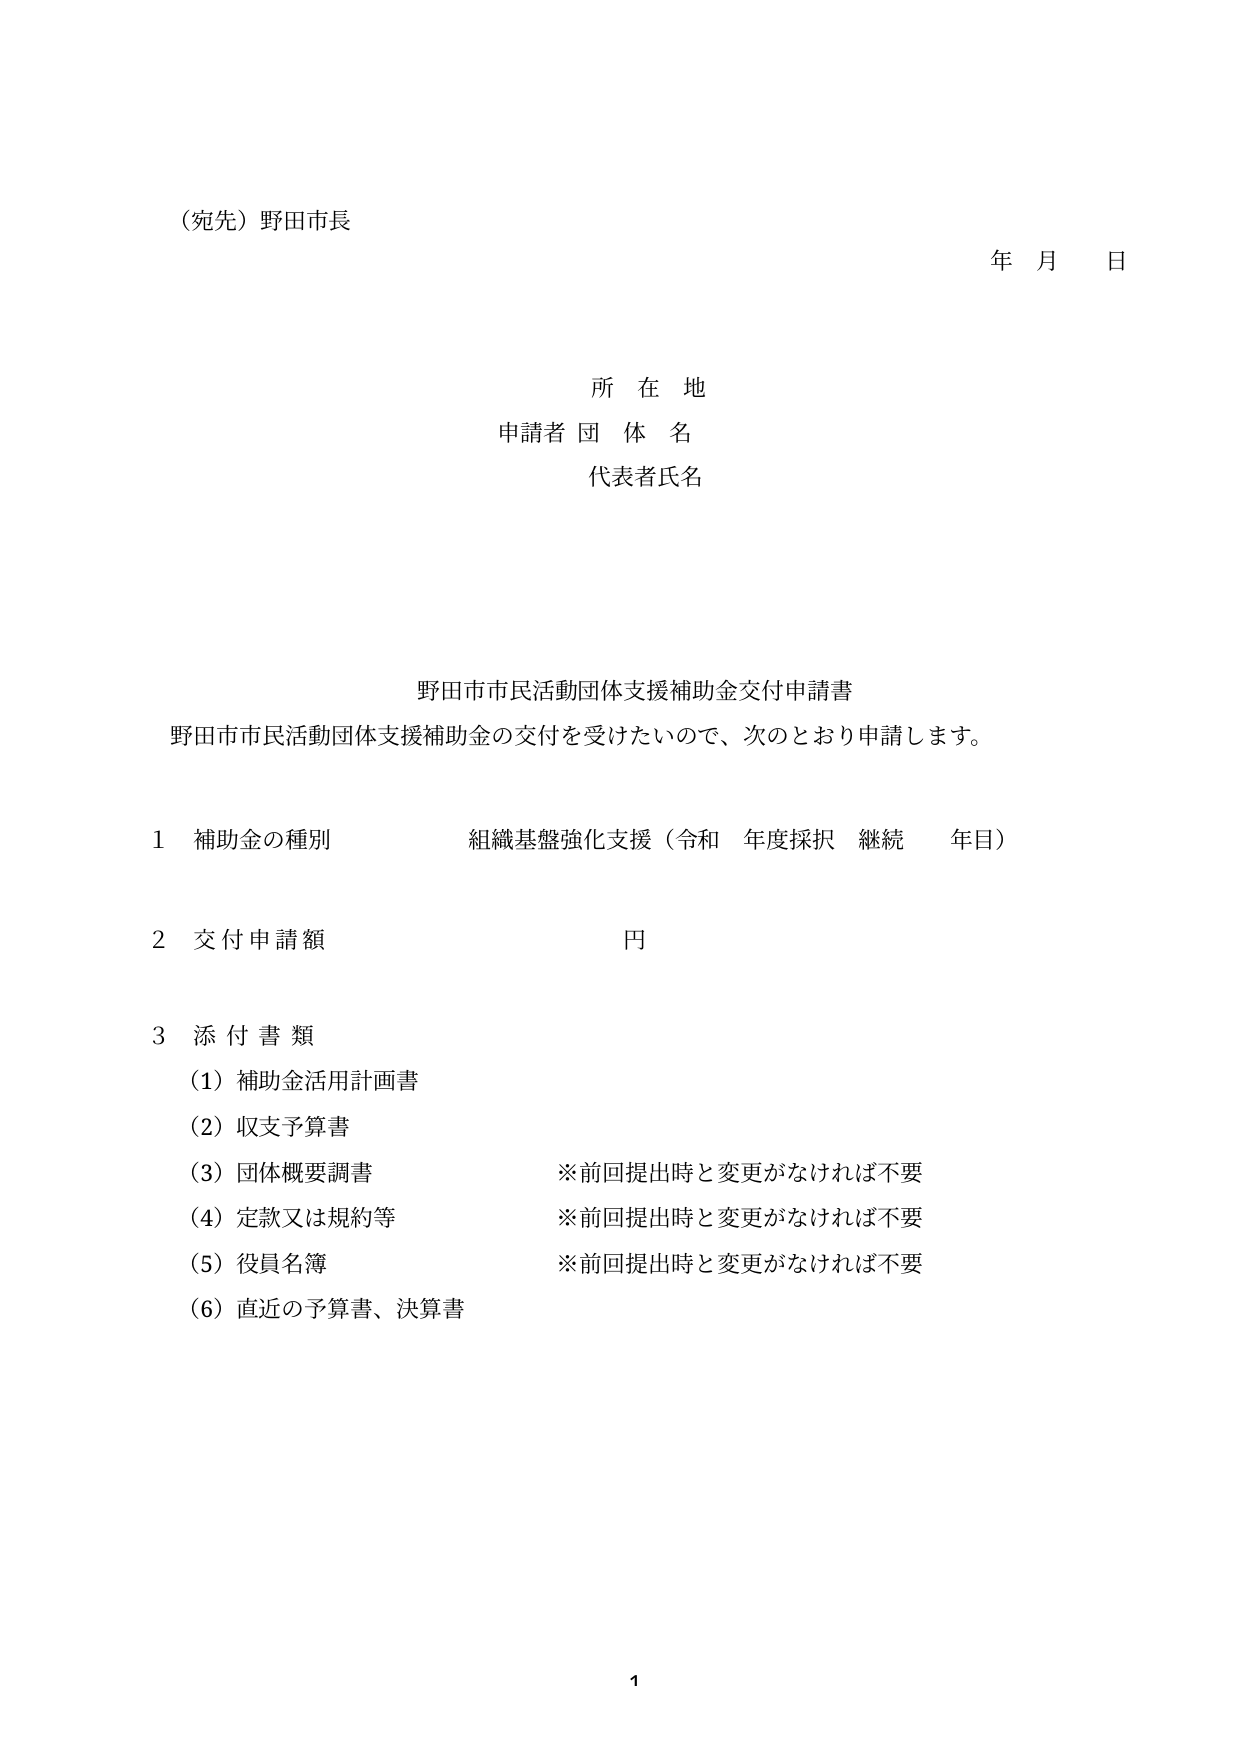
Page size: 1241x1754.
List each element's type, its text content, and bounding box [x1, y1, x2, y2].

text 年 月 日 [410, 249, 1128, 275]
text 野田市市民活動団体支援補助金交付申請書 [148, 673, 1122, 706]
text （宛先）野田市長 [145, 208, 1128, 234]
text ３ 添付書類 [148, 1018, 1122, 1051]
text 申請者 団 体 名 [145, 420, 1128, 446]
text （1）補助金活用計画書 [177, 1063, 1128, 1097]
text ２ 交付申請額 円 [148, 923, 1128, 956]
text （2）収支予算書 [177, 1109, 1128, 1142]
text （5）役員名簿 ※前回提出時と変更がなければ不要 [177, 1246, 1128, 1279]
text （3）団体概要調書 ※前回提出時と変更がなければ不要 [177, 1155, 1128, 1188]
text 野田市市民活動団体支援補助金の交付を受けたいので、次のとおり申請します。 [148, 718, 1122, 751]
text 所 在 地 [148, 376, 1128, 402]
text 代表者氏名 [145, 464, 1181, 491]
text １ 補助金の種別 組織基盤強化支援（令和 年度採択 継続 年目） [148, 822, 1122, 855]
text （6）直近の予算書、決算書 [177, 1292, 1161, 1325]
text （4）定款又は規約等 ※前回提出時と変更がなければ不要 [177, 1200, 1128, 1233]
